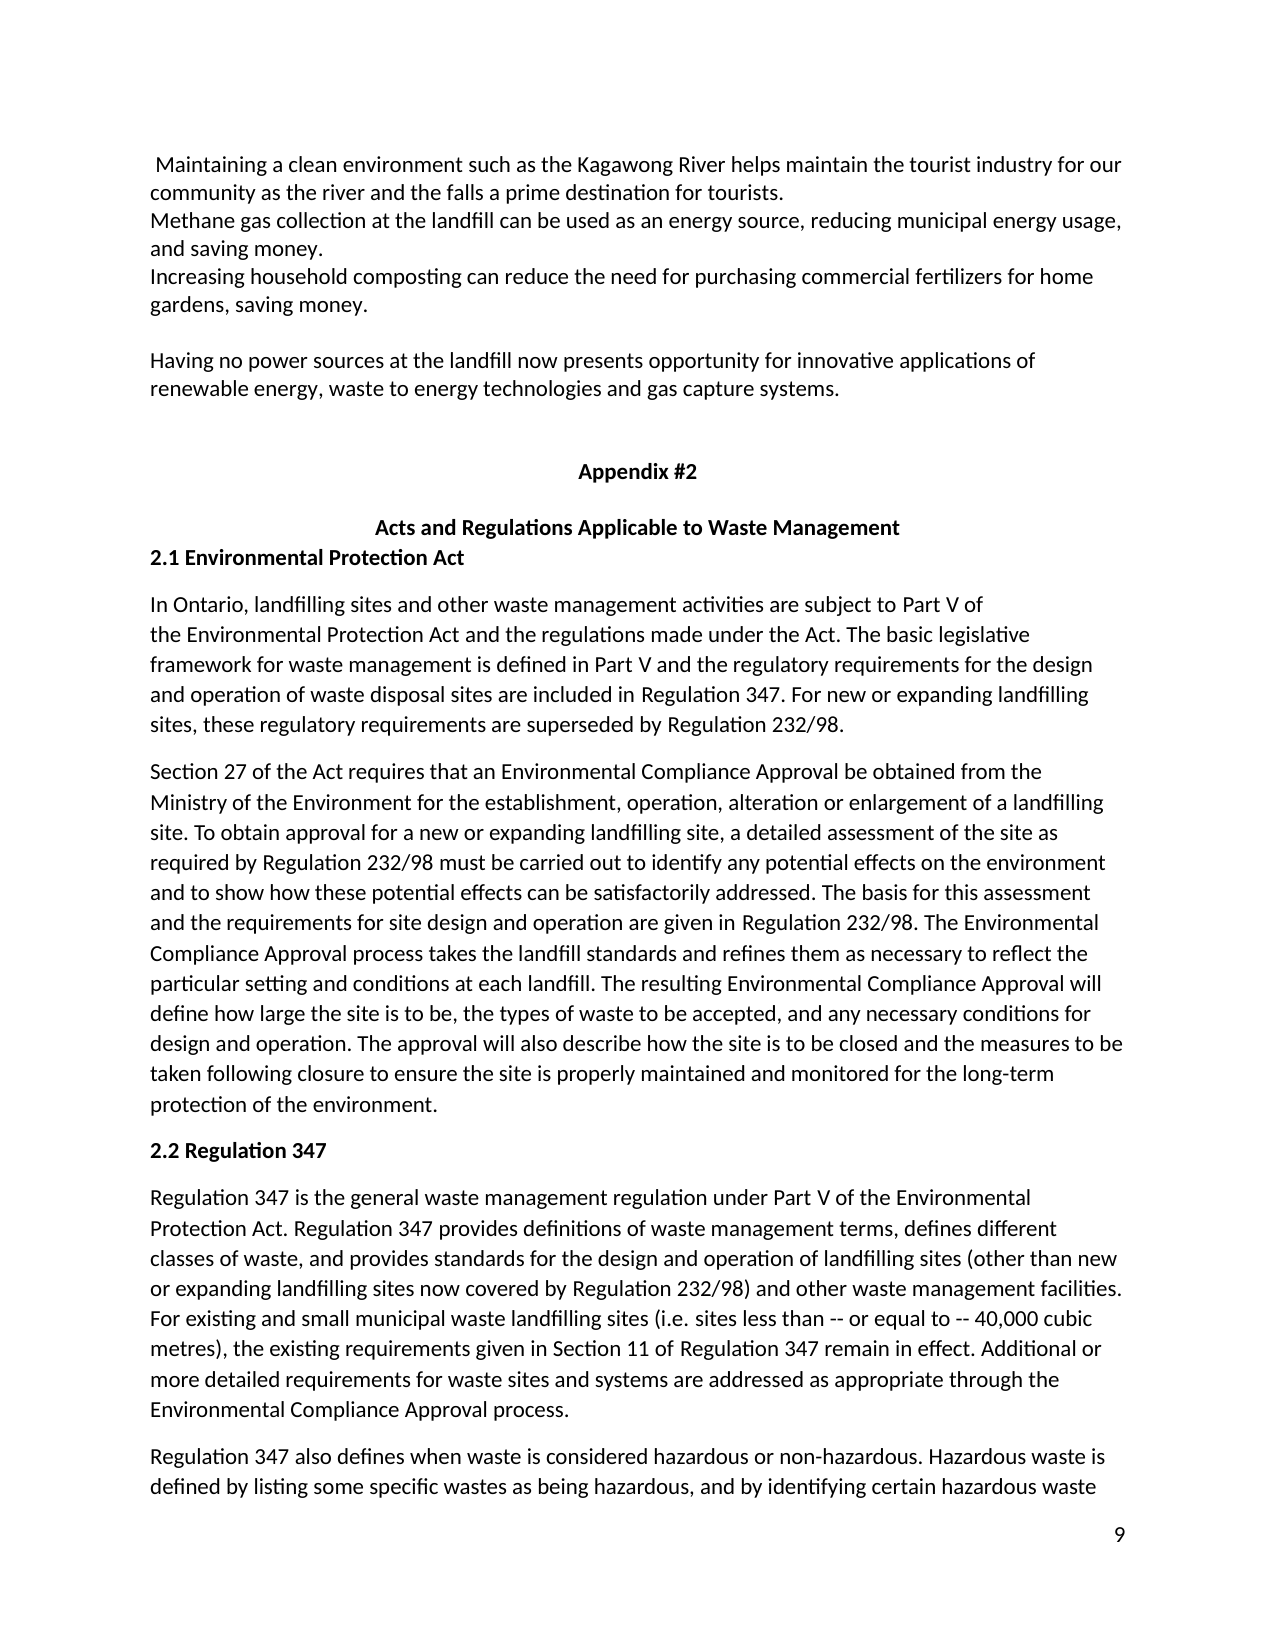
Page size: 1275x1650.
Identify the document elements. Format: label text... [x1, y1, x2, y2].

subtitle Appendix #2 [150, 457, 1125, 485]
text Maintaining a clean environment such as the Kagawong River helps maintain the tourist industry for our community as the river and the falls a prime destination for tourists. [150, 150, 1125, 206]
text In Ontario, landfilling sites and other waste management activities are subject to Part V of the Environmental Protection Act and the regulations made under the Act. The basic legislative framework for waste management is defined in Part V and the regulatory requirements for the design and operation of waste disposal sites are included in Regulation 347. For new or expanding landfilling sites, these regulatory requirements are superseded by Regulation 232/98. [150, 590, 1125, 738]
text Increasing household composting can reduce the need for purchasing commercial fertilizers for home gardens, saving money. [150, 262, 1125, 318]
text Methane gas collection at the landfill can be used as an energy source, reducing municipal energy usage, and saving money. [150, 206, 1125, 262]
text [150, 1442, 1125, 1500]
text Section 27 of the Act requires that an Environmental Compliance Approval be obtained from the Ministry of the Environment for the establishment, operation, alteration or enlargement of a landfilling site. To obtain approval for a new or expanding landfilling site, a detailed assessment of the site as required by Regulation 232/98 must be carried out to identify any potential effects on the environment and to show how these potential effects can be satisfactorily addressed. The basis for this assessment and the requirements for site design and operation are given in Regulation 232/98. The Environmental Compliance Approval process takes the landfill standards and refines them as necessary to reflect the particular setting and conditions at each landfill. The resulting Environmental Compliance Approval will define how large the site is to be, the types of waste to be accepted, and any necessary conditions for design and operation. The approval will also describe how the site is to be closed and the measures to be taken following closure to ensure the site is properly maintained and monitored for the long-term protection of the environment. [150, 757, 1125, 1118]
text Having no power sources at the landfill now presents opportunity for innovative applications of renewable energy, waste to energy technologies and gas capture systems. [150, 346, 1125, 402]
text 2.2 Regulation 347 [150, 1137, 1125, 1164]
text 2.1 Environmental Protection Act [150, 543, 1125, 571]
text Regulation 347 is the general waste management regulation under Part V of the Environmental Protection Act. Regulation 347 provides definitions of waste management terms, defines different classes of waste, and provides standards for the design and operation of landfilling sites (other than new or expanding landfilling sites now covered by Regulation 232/98) and other waste management facilities. For existing and small municipal waste landfilling sites (i.e. sites less than -- or equal to -- 40,000 cubic metres), the existing requirements given in Section 11 of Regulation 347 remain in effect. Additional or more detailed requirements for waste sites and systems are addressed as appropriate through the Environmental Compliance Approval process. [150, 1183, 1125, 1423]
subtitle Acts and Regulations Applicable to Waste Management [150, 513, 1125, 541]
